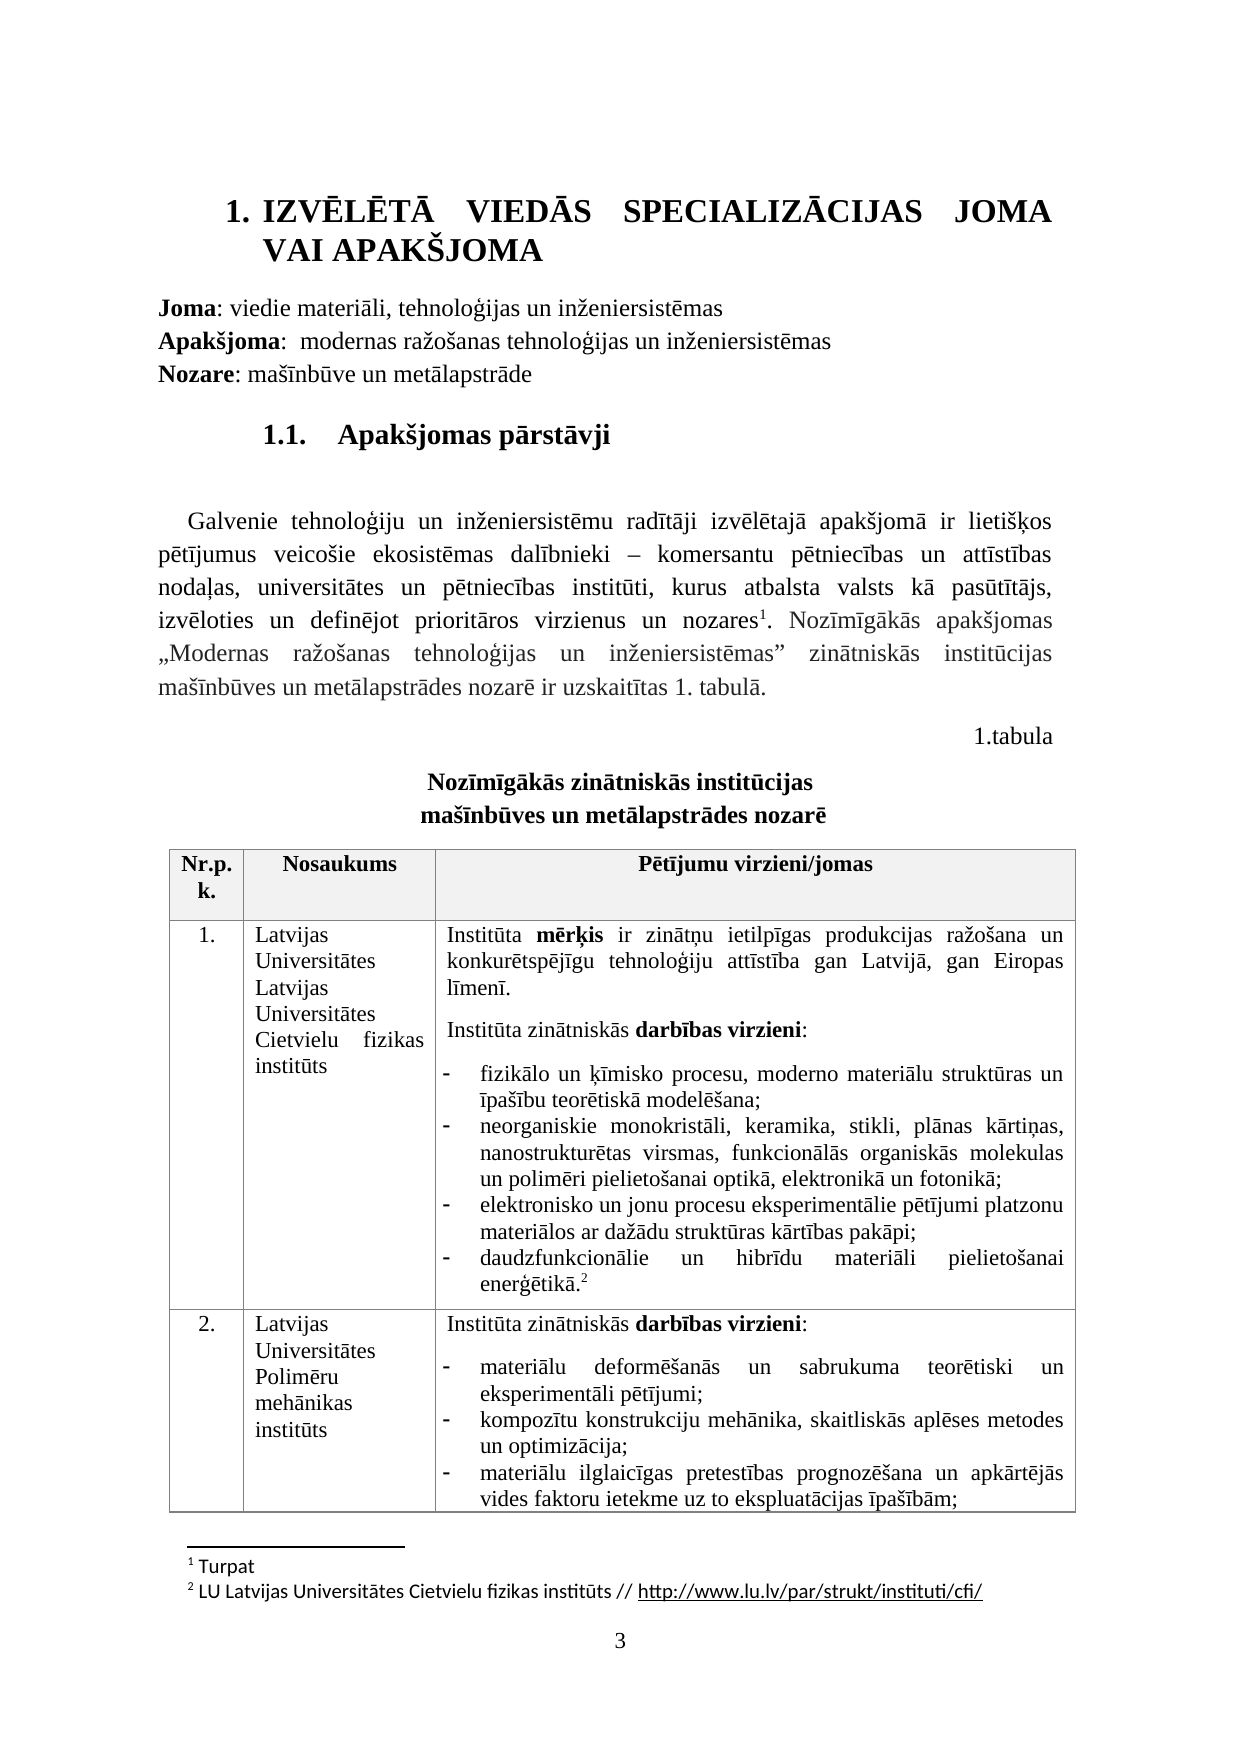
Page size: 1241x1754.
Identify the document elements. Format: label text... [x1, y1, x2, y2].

table_header Nosaukums [244, 850, 435, 920]
table_cell 1. [170, 921, 243, 1309]
table_cell Latvijas Universitātes Latvijas Universitātes Cietvielu fizikas institūts [244, 921, 435, 1309]
text Galvenie tehnoloģiju un inženiersistēmu radītāji izvēlētajā apakšjomā ir lietišķos pētījumus veicošie ekosistēmas dalībnieki – komersantu pētniecības un attīstības nodaļas, universitātes un pētniecības institūti, kurus atbalsta valsts kā pasūtītājs, izvēloties un definējot prioritāros virzienus un nozares. Nozīmīgākās apakšjomas „Modernas ražošanas tehnoloģijas un inženiersistēmas” zinātniskās institūcijas mašīnbūves un metālapstrādes nozarē ir uzskaitītas 1. tabulā. [158, 506, 1053, 639]
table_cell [436, 1310, 1075, 1511]
text Nozīmīgākās zinātniskās institūcijas mašīnbūves un metālapstrādes nozarē [187, 767, 1053, 828]
table_cell Institūta mērķis ir zinātņu ietilpīgas produkcijas ražošana un konkurētspējīgu tehnoloģiju attīstība gan Latvijā, gan Eiropas līmenī. Institūta zinātniskās darbības virzieni: fizikālo un ķīmisko procesu, moderno materiālu struktūras un īpašību teorētiskā modelēšana; neorganiskie monokristāli, keramika, stikli, plānas kārtiņas, nanostrukturētas virsmas, funkcionālās organiskās molekulas un polimēri pielietošanai optikā, elektronikā un fotonikā; elektronisko un jonu procesu eksperimentālie pētījumi platzonu materiālos ar dažādu struktūras kārtības pakāpi; daudzfunkcionālie un hibrīdu materiāli pielietošanai enerģētikā. [436, 921, 1075, 1309]
table_header Nr.p.k. [170, 850, 243, 920]
subtitle Apakšjomas pārstāvji [262, 417, 1053, 451]
text Galvenie tehnoloģiju un inženiersistēmu radītāji izvēlētajā apakšjomā ir lietišķos pētījumus veicošie ekosistēmas dalībnieki – komersantu pētniecības un attīstības nodaļas, universitātes un pētniecības institūti, kurus atbalsta valsts kā pasūtītājs, izvēloties un definējot prioritāros virzienus un nozares. Nozīmīgākās apakšjomas „Modernas ražošanas tehnoloģijas un inženiersistēmas” zinātniskās institūcijas mašīnbūves un metālapstrādes nozarē ir uzskaitītas 1. tabulā. [158, 667, 1053, 700]
subtitle Izvēlētā viedās specializācijas joma vai apakšjoma [225, 192, 1053, 268]
table_cell 2. [170, 1310, 243, 1511]
table_header Pētījumu virzieni/jomas [436, 850, 1075, 920]
text Joma: viedie materiāli, tehnoloģijas un inženiersistēmas Apakšjoma: modernas ražošanas tehnoloģijas un inženiersistēmas Nozare: mašīnbūve un metālapstrāde [158, 293, 1053, 388]
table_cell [244, 1310, 435, 1511]
text 1.tabula [187, 721, 1053, 750]
